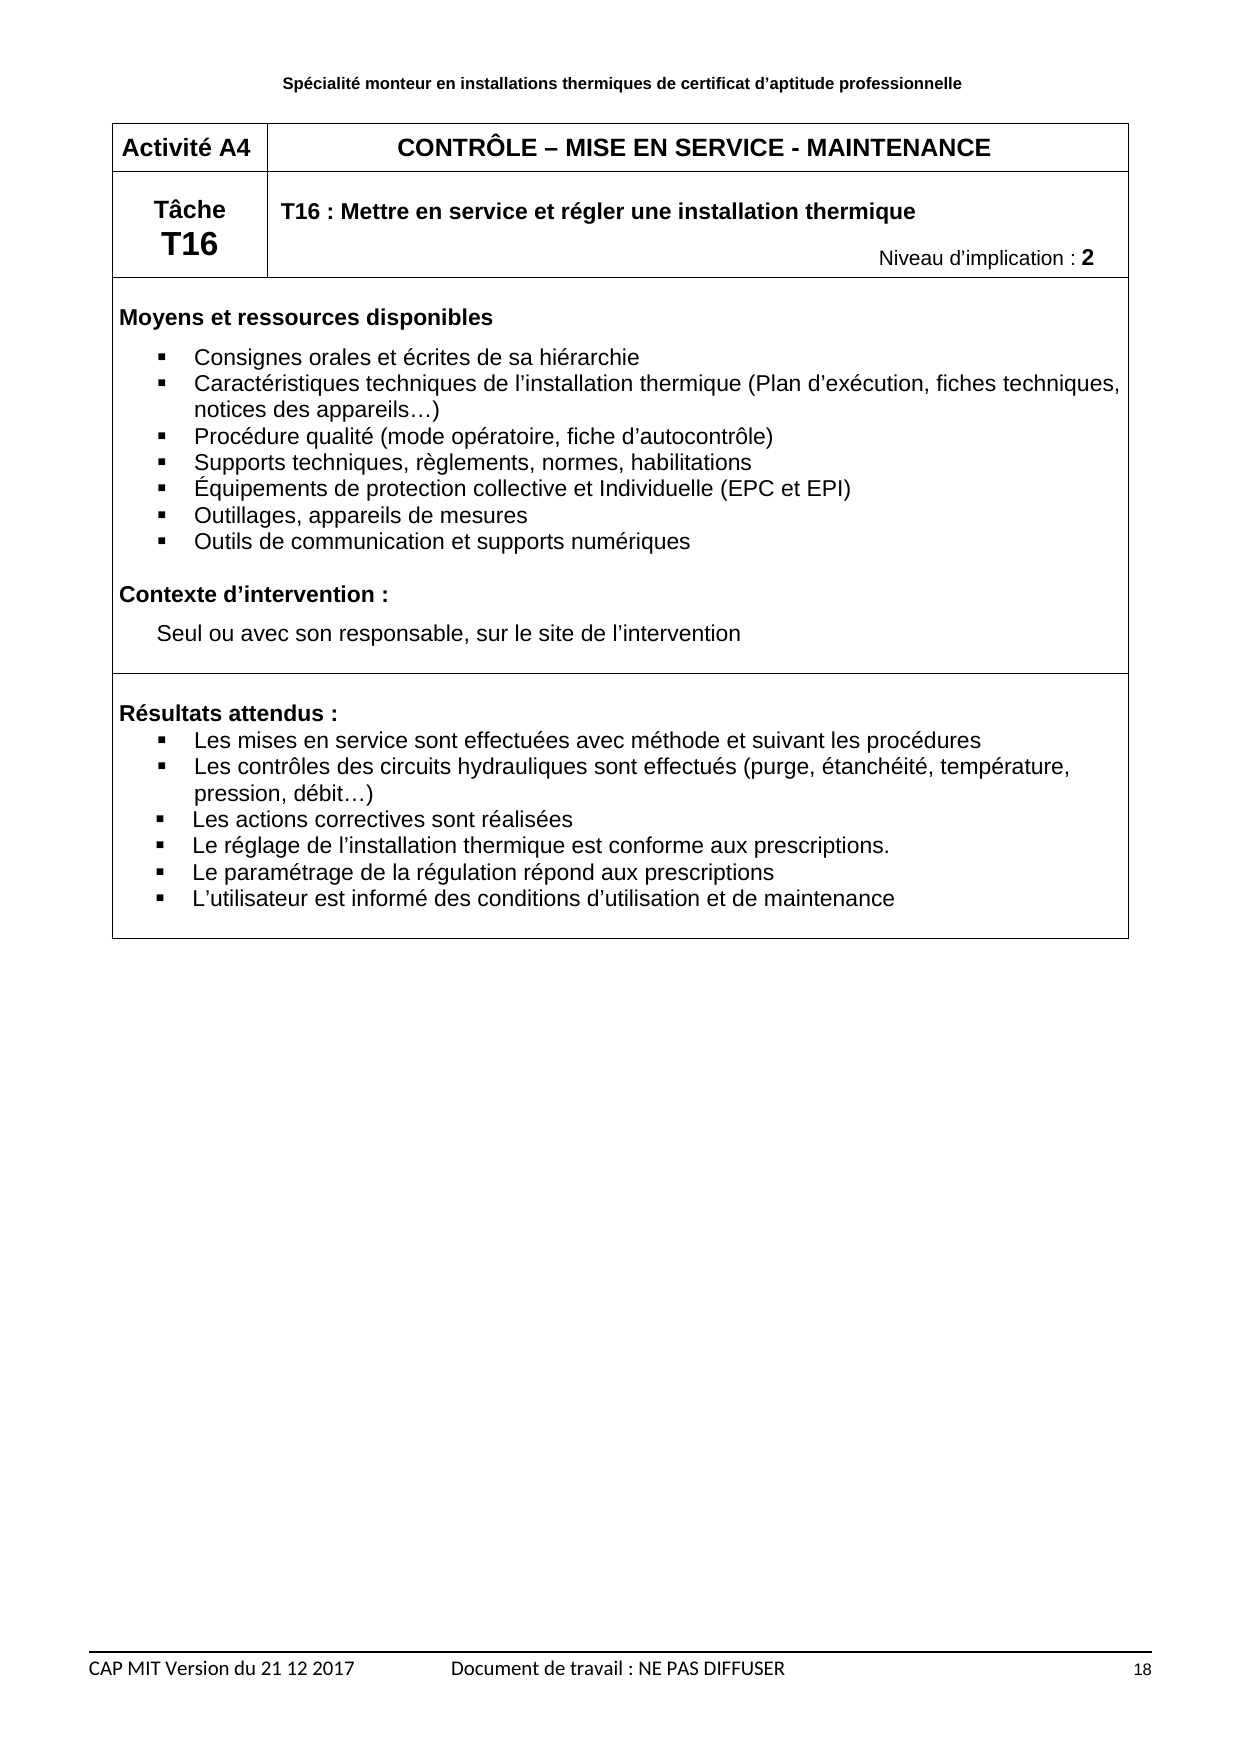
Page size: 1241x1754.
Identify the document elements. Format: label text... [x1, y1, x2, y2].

table_header Activité A4 [113, 124, 267, 171]
table_cell Moyens et ressources disponibles Consignes orales et écrites de sa hiérarchie Caractéristiques techniques de l’installation thermique (Plan d’exécution, fiches techniques, notices des appareils…) Procédure qualité (mode opératoire, fiche d’autocontrôle) Supports techniques, règlements, normes, habilitations Équipements de protection collective et Individuelle (EPC et EPI) Outillages, appareils de mesures Outils de communication et supports numériques Contexte d’intervention : Seul ou avec son responsable, sur le site de l’intervention [113, 278, 1128, 673]
table_cell Tâche T16 [113, 172, 267, 277]
table_header CONTRÔLE – MISE EN SERVICE - MAINTENANCE [268, 124, 1128, 171]
table_cell T16 : Mettre en service et régler une installation thermique Niveau d’implication : 2 [268, 172, 1128, 277]
table_cell Résultats attendus : Les mises en service sont effectuées avec méthode et suivant les procédures Les contrôles des circuits hydrauliques sont effectués (purge, étanchéité, température, pression, débit…) Les actions correctives sont réalisées Le réglage de l’installation thermique est conforme aux prescriptions. Le paramétrage de la régulation répond aux prescriptions L’utilisateur est informé des conditions d’utilisation et de maintenance [113, 674, 1128, 938]
